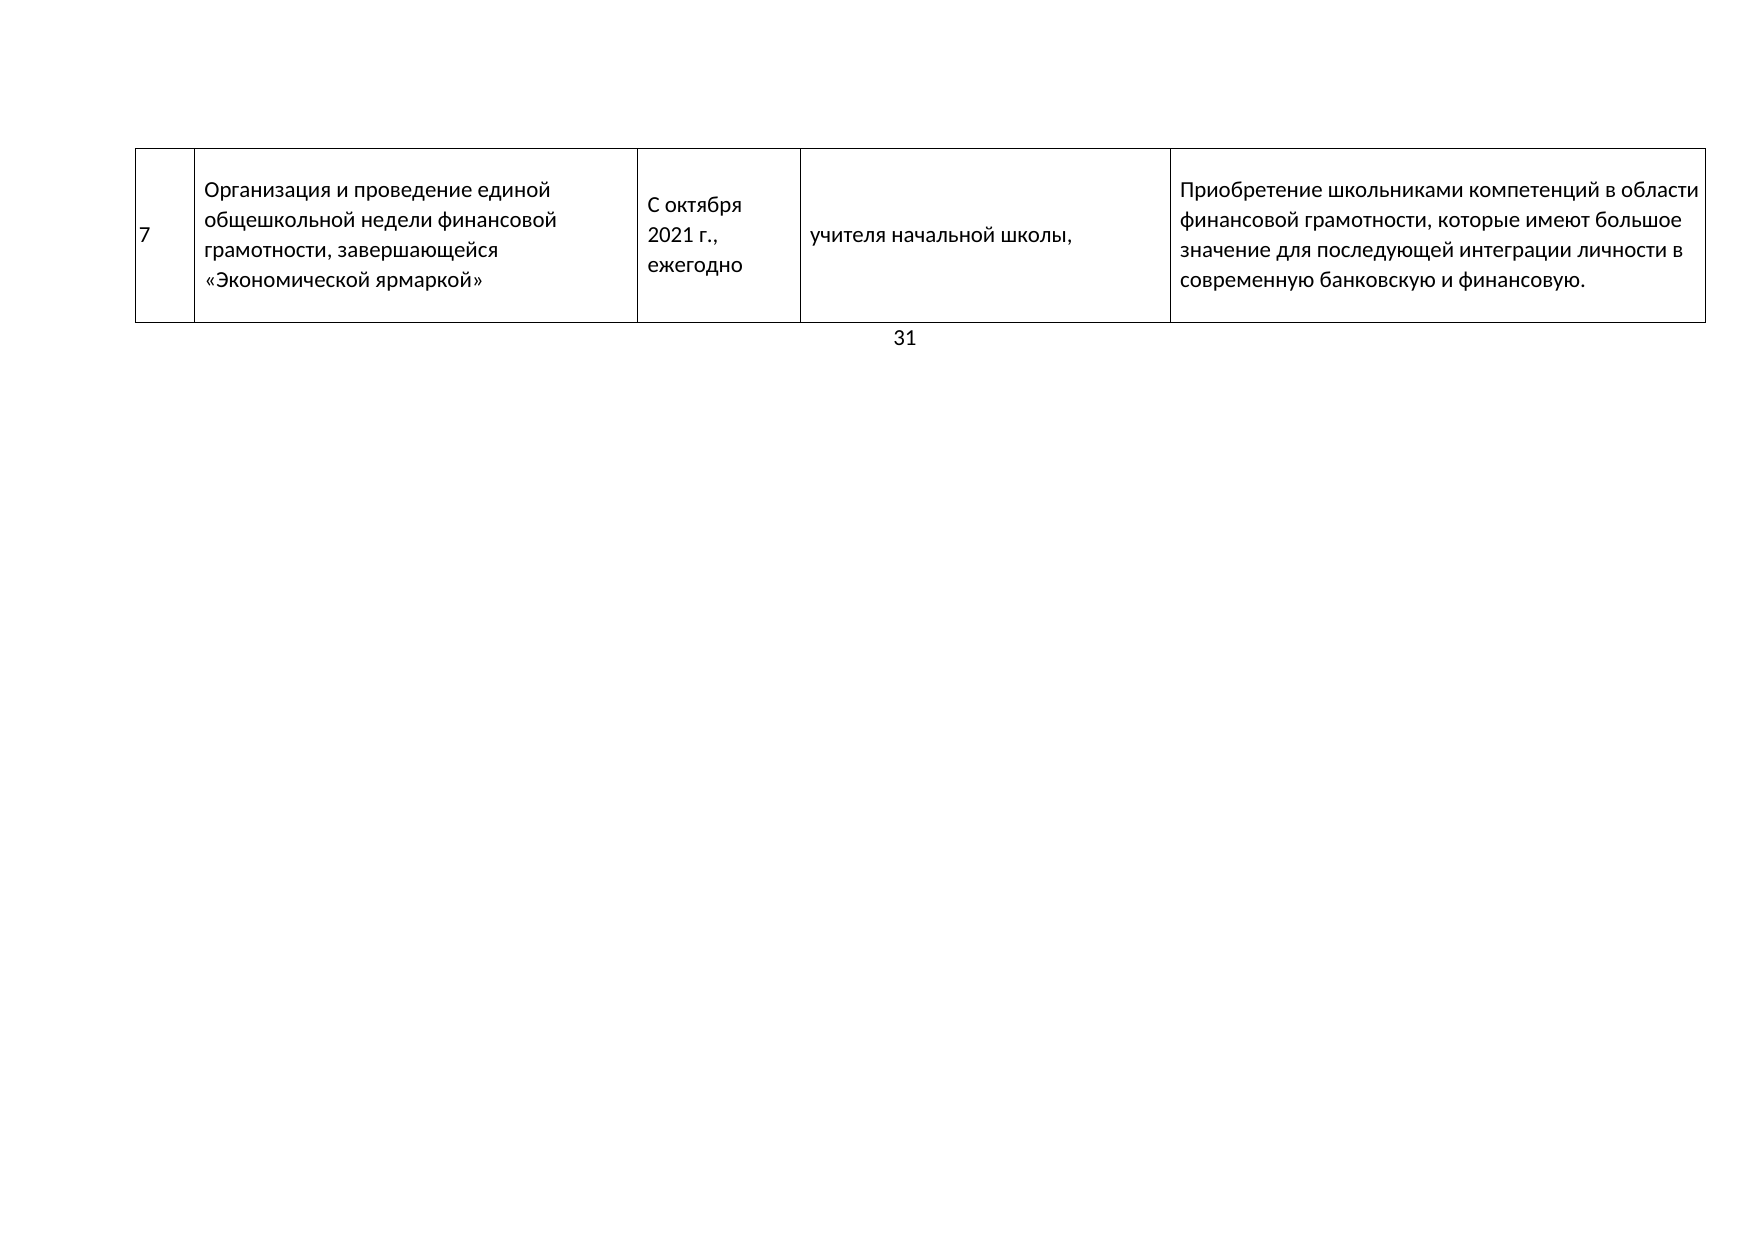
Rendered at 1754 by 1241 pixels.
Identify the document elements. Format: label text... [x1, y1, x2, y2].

table_header С октября 2021 г., ежегодно [638, 149, 800, 322]
table_header 7 [136, 149, 194, 322]
table_header учителя начальной школы, [801, 149, 1170, 322]
text 31 [123, 323, 1267, 351]
table_header Приобретение школьниками компетенций в области финансовой грамотности, которые имеют большое значение для последующей интеграции личности в современную банковскую и финансовую. [1171, 149, 1705, 322]
table_header Организация и проведение единой общешкольной недели финансовой грамотности, завершающейся «Экономической ярмаркой» [195, 149, 637, 322]
